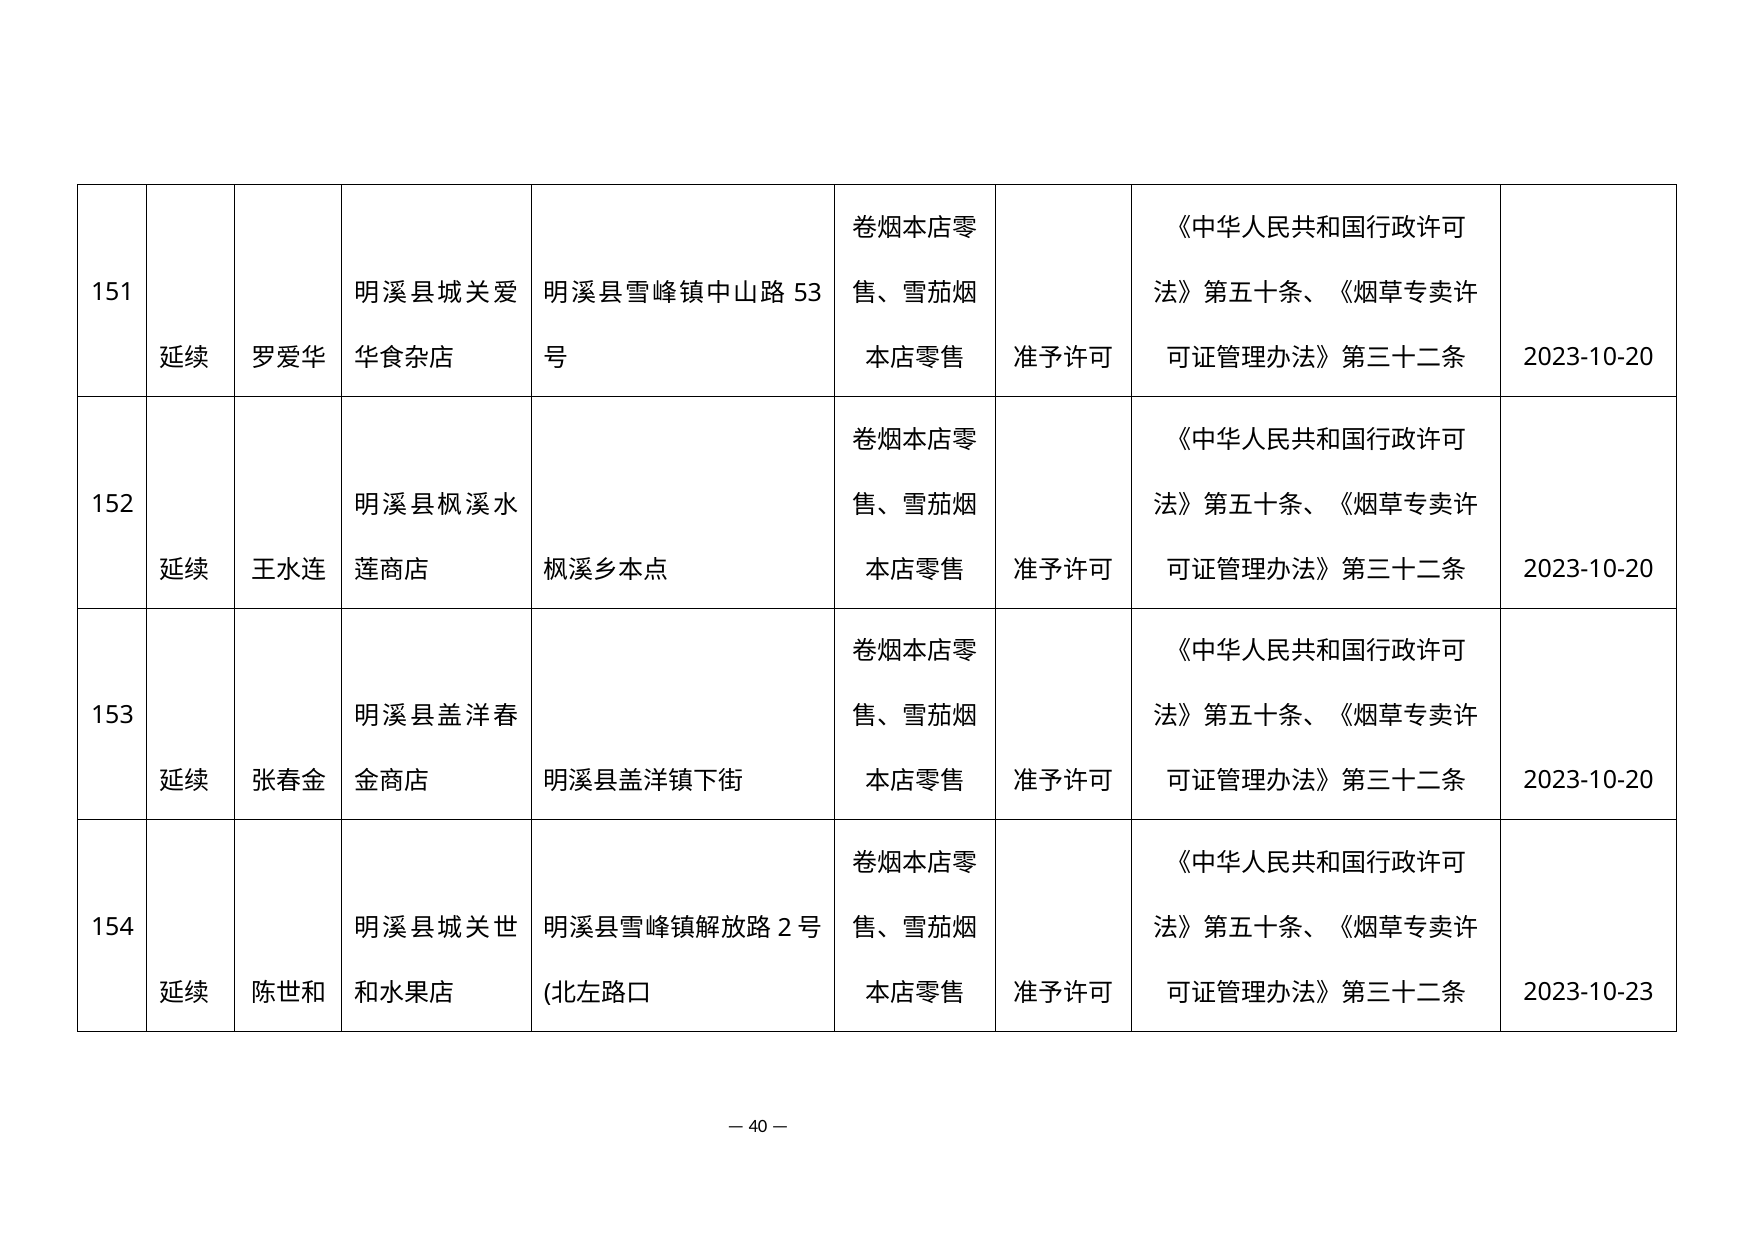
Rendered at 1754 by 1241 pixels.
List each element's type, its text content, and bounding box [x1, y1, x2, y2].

table_cell 153 [78, 609, 146, 819]
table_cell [1132, 185, 1500, 396]
table_cell 2023-10-20 [1501, 397, 1676, 608]
table_cell 陈世和 [235, 820, 341, 1031]
table_cell 151 [78, 185, 146, 396]
table_cell 准予许可 [996, 820, 1131, 1031]
table_cell 明溪县盖洋镇下街 [532, 609, 834, 819]
table_cell 明溪县枫溪水莲商店 [342, 397, 531, 608]
table_cell 准予许可 [996, 397, 1131, 608]
table_cell 王水连 [235, 397, 341, 608]
table_cell 延续 [147, 185, 234, 396]
table_cell 明溪县雪峰镇中山路53号 [532, 185, 834, 396]
table_cell 罗爱华 [235, 185, 341, 396]
table_cell 明溪县城关世和水果店 [342, 820, 531, 1031]
table_cell 延续 [147, 609, 234, 819]
table_cell 张春金 [235, 609, 341, 819]
table_cell 《中华人民共和国行政许可法》第五十条、《烟草专卖许可证管理办法》第三十二条 [1132, 609, 1500, 819]
table_cell 明溪县城关爱华食杂店 [342, 185, 531, 396]
table_cell 《中华人民共和国行政许可法》第五十条、《烟草专卖许可证管理办法》第三十二条 [1132, 397, 1500, 608]
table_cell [1132, 820, 1500, 1031]
table_cell 延续 [147, 397, 234, 608]
table_cell 154 [78, 820, 146, 1031]
table_cell 2023-10-23 [1501, 820, 1676, 1031]
table_cell 152 [78, 397, 146, 608]
table_cell 卷烟本店零售、雪茄烟本店零售 [835, 397, 995, 608]
table_cell 明溪县雪峰镇解放路2号(北左路口 [532, 820, 834, 1031]
table_cell 准予许可 [996, 609, 1131, 819]
table_cell 2023-10-20 [1501, 185, 1676, 396]
table_cell 卷烟本店零售、雪茄烟本店零售 [835, 185, 995, 396]
table_cell 卷烟本店零售、雪茄烟本店零售 [835, 820, 995, 1031]
table_cell 卷烟本店零售、雪茄烟本店零售 [835, 609, 995, 819]
table_cell 延续 [147, 820, 234, 1031]
table_cell 准予许可 [996, 185, 1131, 396]
table_cell 枫溪乡本点 [532, 397, 834, 608]
table_cell 明溪县盖洋春金商店 [342, 609, 531, 819]
table_cell 2023-10-20 [1501, 609, 1676, 819]
